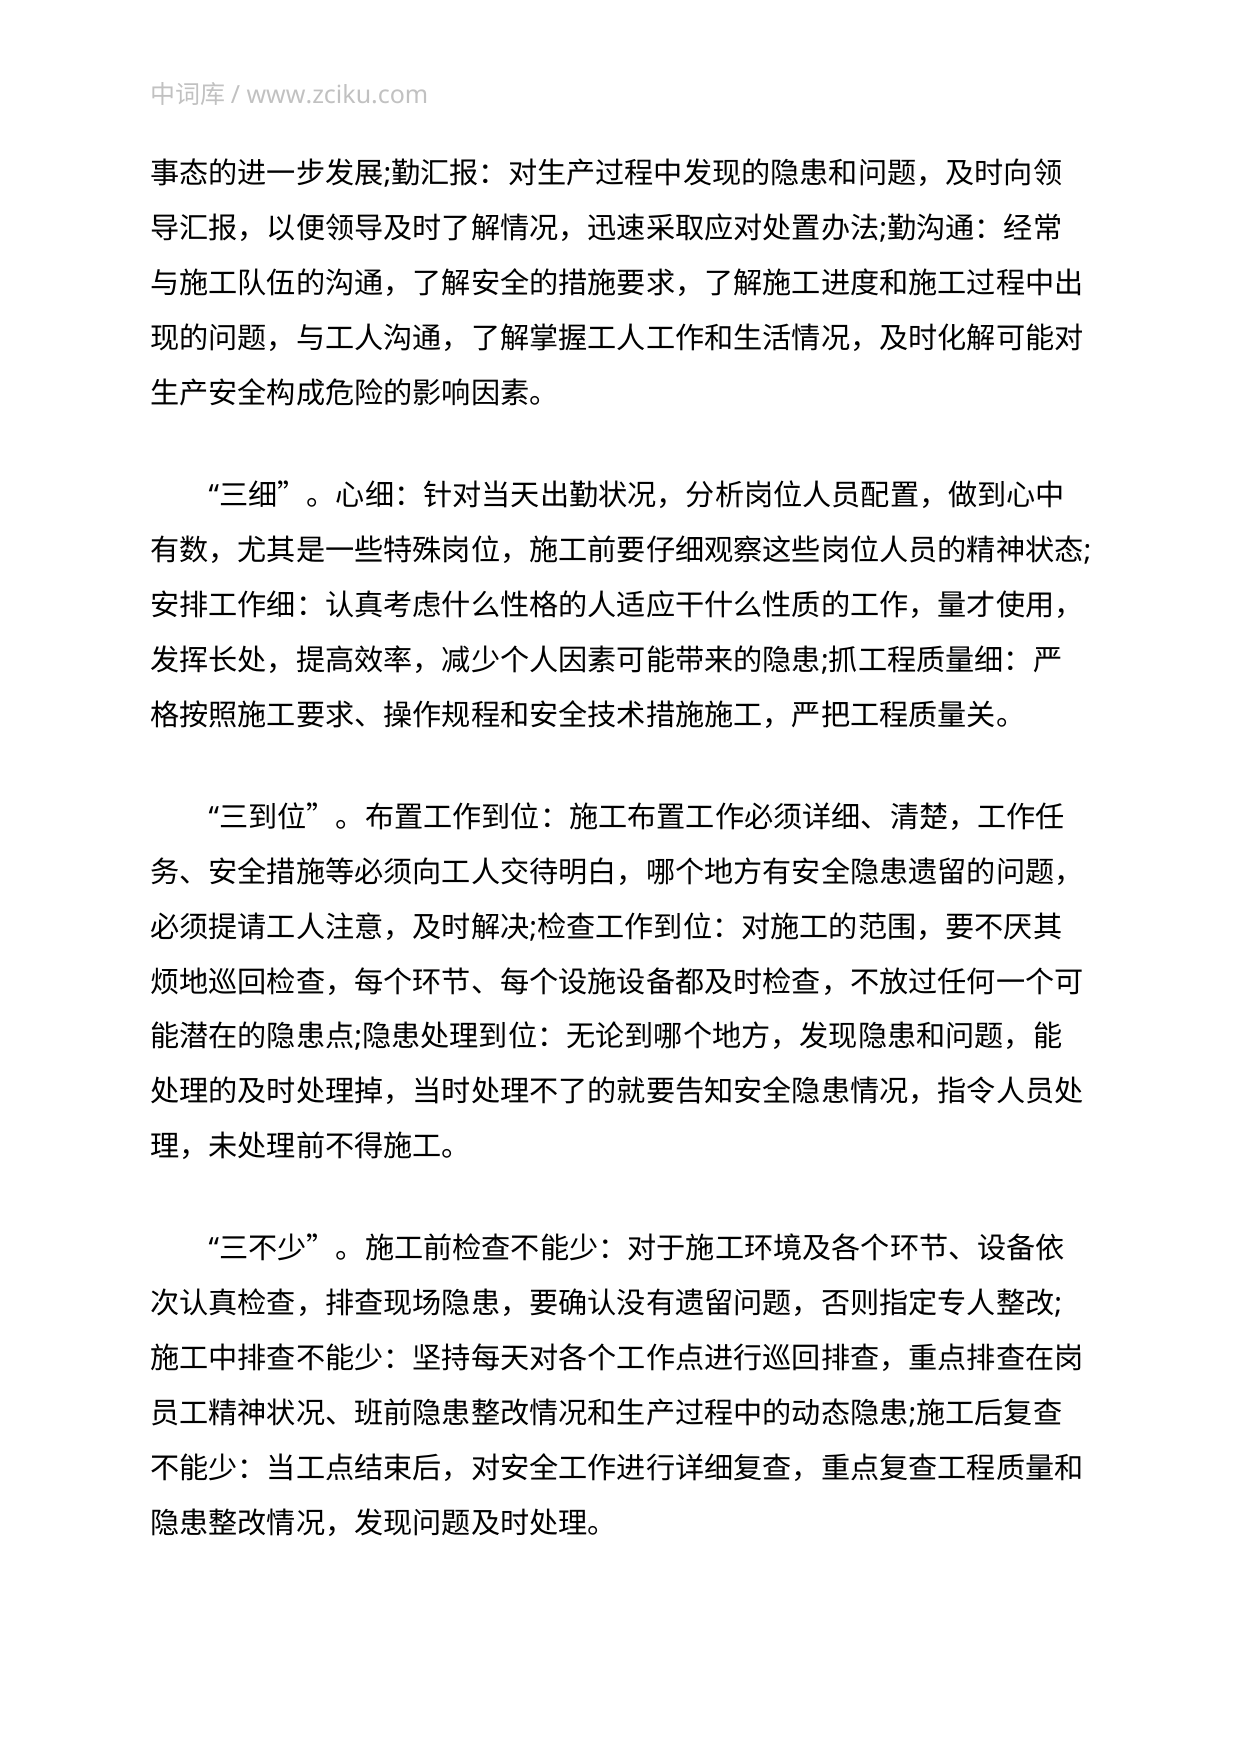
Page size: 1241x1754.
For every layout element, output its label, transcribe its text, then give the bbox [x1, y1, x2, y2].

text “三到位”。布置工作到位：施工布置工作必须详细、清楚，工作任务、安全措施等必须向工人交待明白，哪个地方有安全隐患遗留的问题，必须提请工人注意，及时解决;检查工作到位：对施工的范围，要不厌其烦地巡回检查，每个环节、每个设施设备都及时检查，不放过任何一个可能潜在的隐患点;隐患处理到位：无论到哪个地方，发现隐患和问题，能处理的及时处理掉，当时处理不了的就要告知安全隐患情况，指令人员处理，未处理前不得施工。 [150, 793, 1090, 1165]
text “三不少”。施工前检查不能少：对于施工环境及各个环节、设备依次认真检查，排查现场隐患，要确认没有遗留问题，否则指定专人整改;施工中排查不能少：坚持每天对各个工作点进行巡回排查，重点排查在岗员工精神状况、班前隐患整改情况和生产过程中的动态隐患;施工后复查不能少：当工点结束后，对安全工作进行详细复查，重点复查工程质量和隐患整改情况，发现问题及时处理。 [150, 1225, 1090, 1542]
text “三细”。心细：针对当天出勤状况，分析岗位人员配置，做到心中有数，尤其是一些特殊岗位，施工前要仔细观察这些岗位人员的精神状态;安排工作细：认真考虑什么性格的人适应干什么性质的工作，量才使用，发挥长处，提高效率，减少个人因素可能带来的隐患;抓工程质量细：严格按照施工要求、操作规程和安全技术措施施工，严把工程质量关。 [150, 472, 1090, 734]
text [150, 150, 1090, 412]
